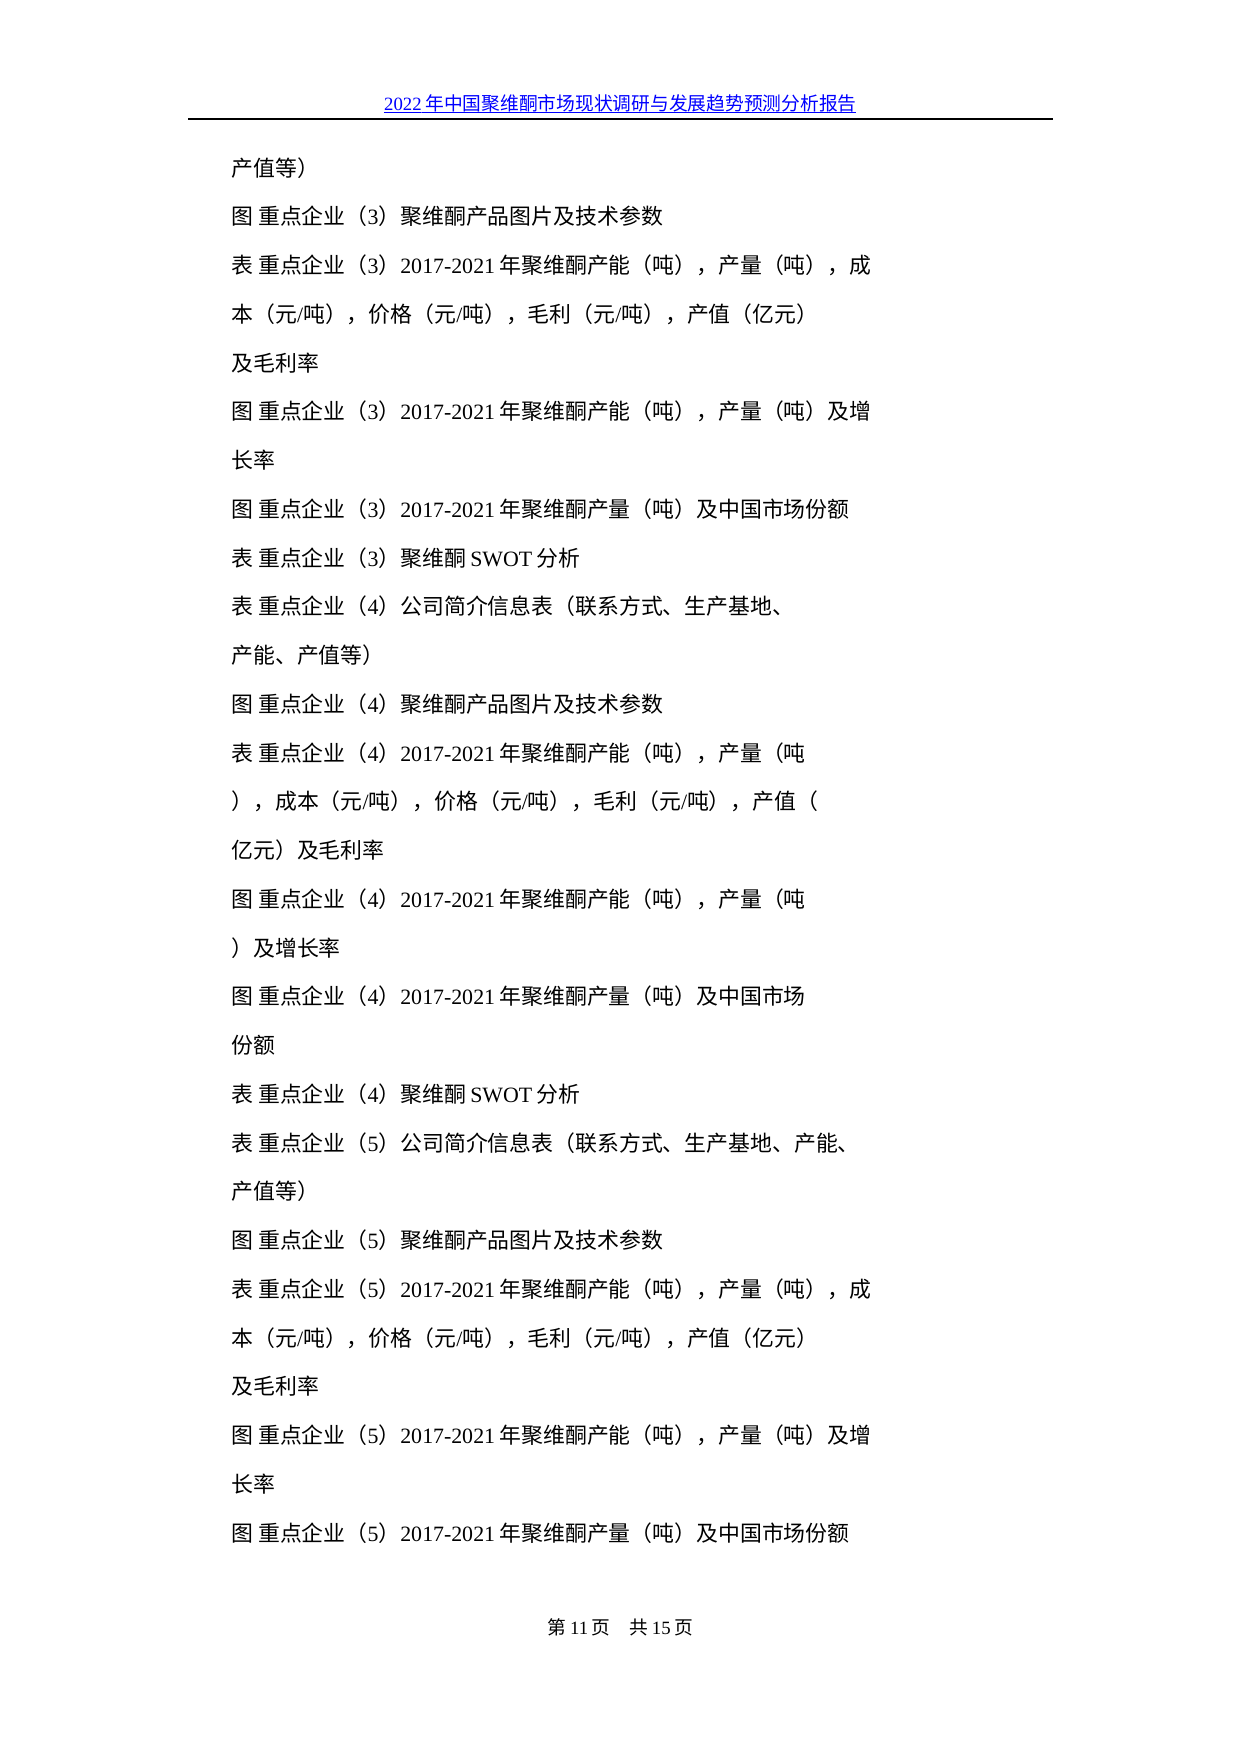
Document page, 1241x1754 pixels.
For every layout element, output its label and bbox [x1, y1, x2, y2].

text [187, 150, 1053, 1548]
